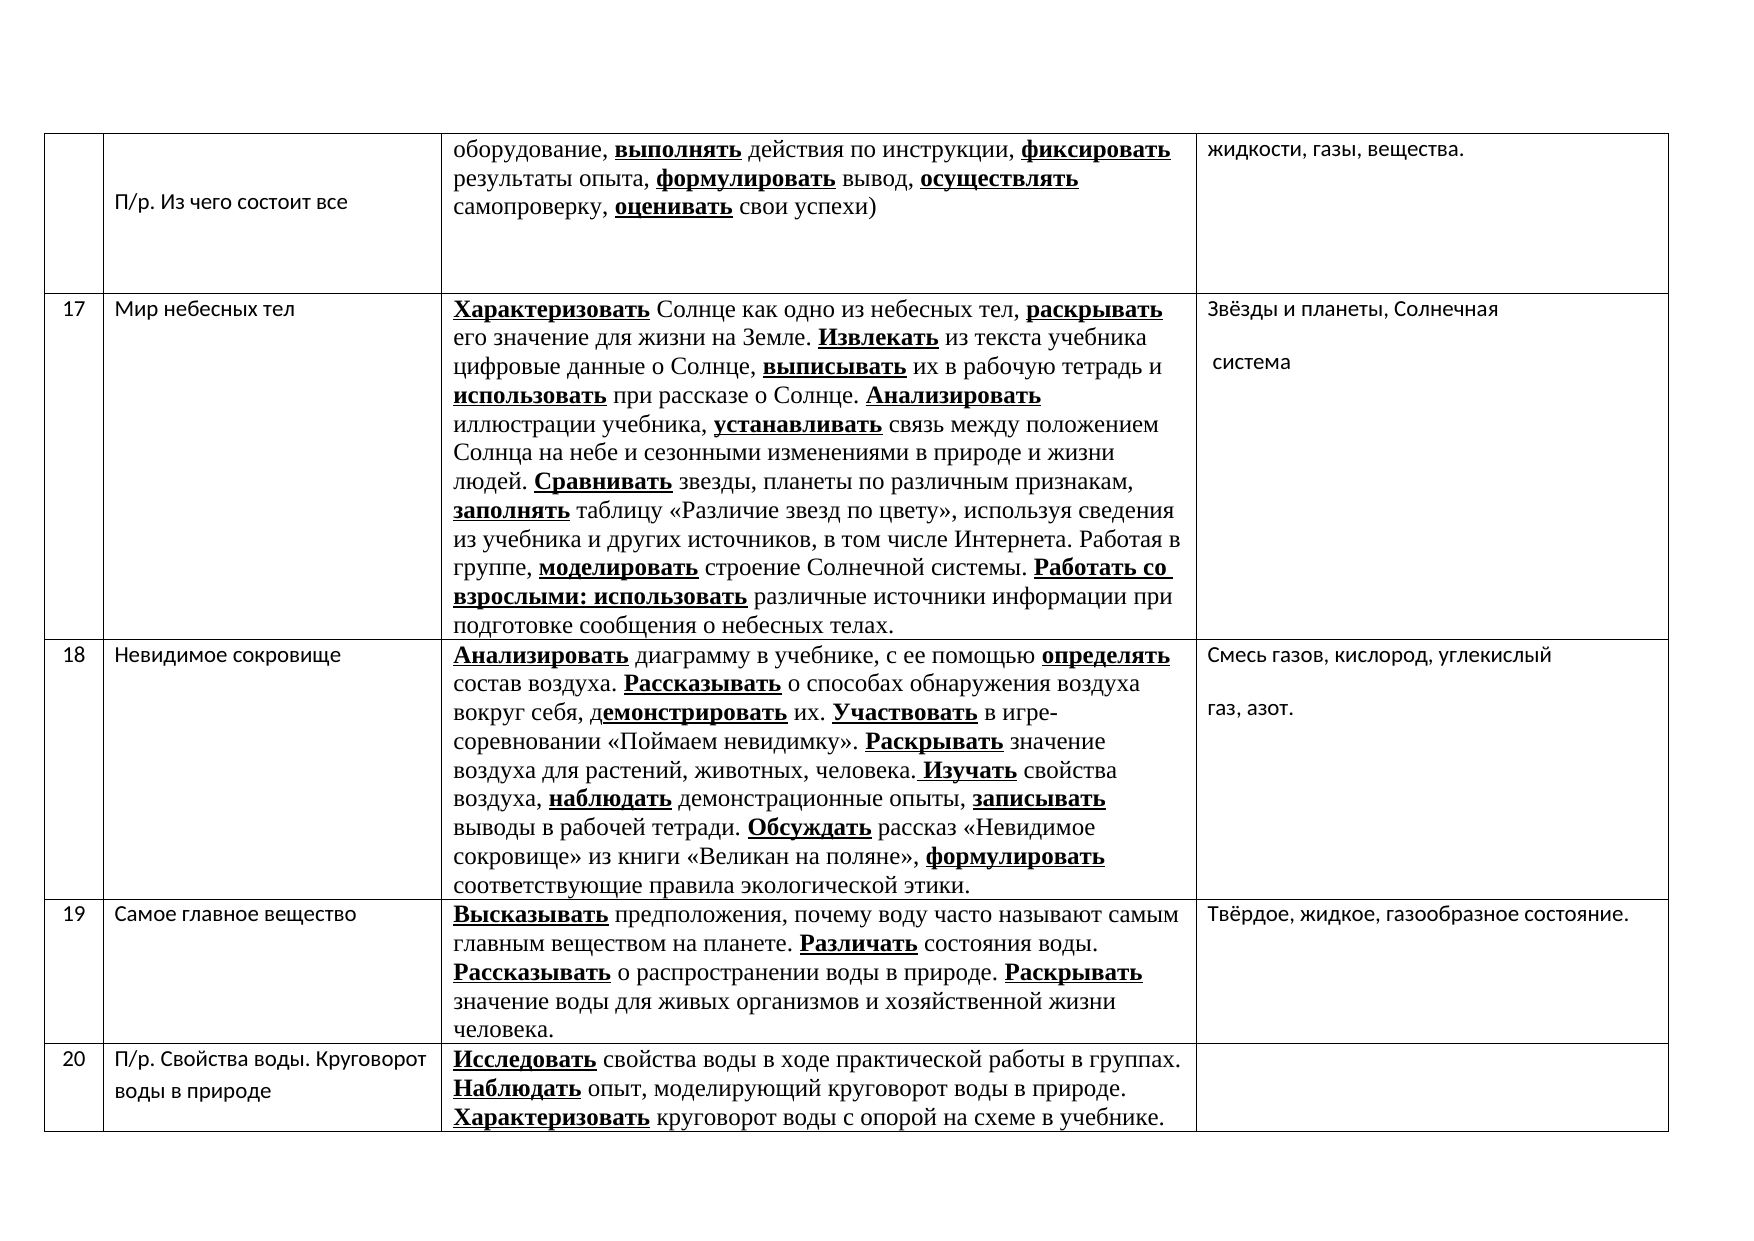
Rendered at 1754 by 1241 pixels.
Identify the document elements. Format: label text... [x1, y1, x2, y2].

table_cell Характеризовать Солнце как одно из небесных тел, раскрывать его значение для жизни на Земле. Извлекать из текста учебника цифровые данные о Солнце, выписывать их в рабочую тетрадь и использовать при рассказе о Солнце. Анализировать иллюстрации учебника, устанавливать связь между положением Солнца на небе и сезонными изменениями в природе и жизни людей. Сравнивать звезды, планеты по различным признакам, заполнять таблицу «Различие звезд по цвету», используя сведения из учебника и других источников, в том числе Интернета. Работая в группе, моделировать строение Солнечной системы. Работать со взрослыми: использовать различные источники информации при подготовке сообщения о небесных телах. [442, 294, 1196, 639]
table_cell [1197, 1044, 1668, 1131]
table_cell Мир небесных тел [104, 294, 441, 639]
table_cell 17 [45, 294, 103, 639]
table_cell 20 [45, 1044, 103, 1131]
table_cell Звёзды и планеты, Солнечная система [1197, 294, 1668, 639]
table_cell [1197, 134, 1668, 293]
table_cell 19 [45, 900, 103, 1043]
table_cell Невидимое сокровище [104, 640, 441, 898]
table_cell Высказывать предположения, почему воду часто называют самым главным веществом на планете. Различать состояния воды. Рассказывать о распространении воды в природе. Раскрывать значение воды для живых организмов и хозяйственной жизни человека. [442, 900, 1196, 1043]
table_cell Смесь газов, кислород, углекислый газ, азот. [1197, 640, 1668, 898]
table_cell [442, 134, 1196, 293]
table_cell 16 [45, 134, 103, 293]
table_cell 18 [45, 640, 103, 898]
table_cell Самое главное вещество [104, 900, 441, 1043]
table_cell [104, 1044, 441, 1131]
table_cell Анализировать диаграмму в учебнике, с ее помощью определять состав воздуха. Рассказывать о способах обнаружения воздуха вокруг себя, демонстрировать их. Участвовать в игре-соревновании «Поймаем невидимку». Раскрывать значение воздуха для растений, животных, человека. Изучать свойства воздуха, наблюдать демонстрационные опыты, записывать выводы в рабочей тетради. Обсуждать рассказ «Невидимое сокровище» из книги «Великан на поляне», формулировать соответствующие правила экологической этики. [442, 640, 1196, 898]
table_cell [442, 1044, 1196, 1131]
table_cell Твёрдое, жидкое, газообразное состояние. [1197, 900, 1668, 1043]
